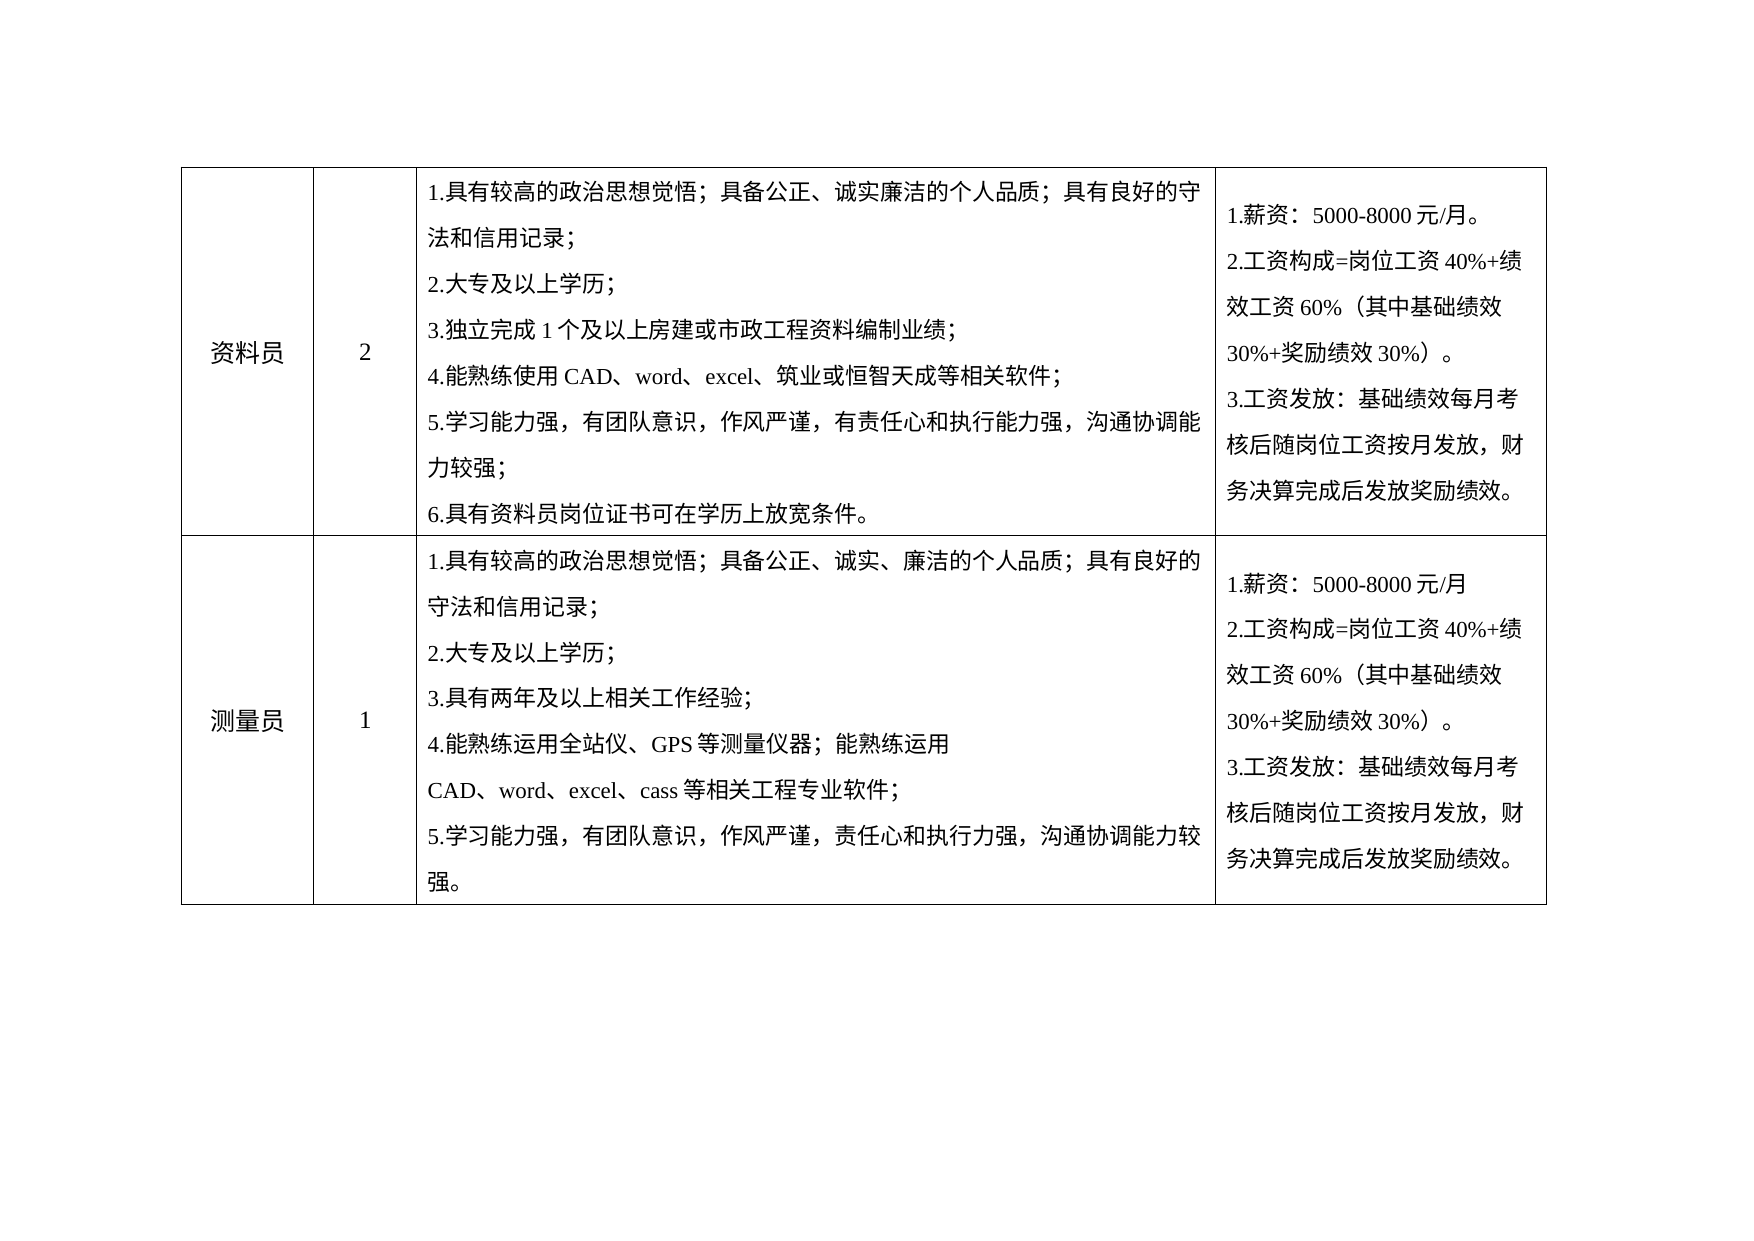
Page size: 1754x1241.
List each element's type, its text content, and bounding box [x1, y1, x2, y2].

table_cell 测量员 [182, 536, 313, 904]
table_cell 资料员 [182, 168, 313, 535]
table_cell 1.具有较高的政治思想觉悟；具备公正、诚实廉洁的个人品质；具有良好的守法和信用记录； 2.大专及以上学历； 3.独立完成1个及以上房建或市政工程资料编制业绩； 4.能熟练使用CAD、word、excel、筑业或恒智天成等相关软件； 5.学习能力强，有团队意识，作风严谨，有责任心和执行能力强，沟通协调能力较强； 6.具有资料员岗位证书可在学历上放宽条件。 [417, 168, 1215, 535]
table_cell 1.具有较高的政治思想觉悟；具备公正、诚实、廉洁的个人品质；具有良好的守法和信用记录； 2.大专及以上学历； 3.具有两年及以上相关工作经验； 4.能熟练运用全站仪、GPS等测量仪器；能熟练运用CAD、word、excel、cass等相关工程专业软件； 5.学习能力强，有团队意识，作风严谨，责任心和执行力强，沟通协调能力较强。 [417, 536, 1215, 904]
table_cell 1 [314, 536, 416, 904]
table_cell 2 [314, 168, 416, 535]
table_cell 1.薪资：5000-8000元/月。 2.工资构成=岗位工资40%+绩效工资60%（其中基础绩效30%+奖励绩效30%）。 3.工资发放：基础绩效每月考核后随岗位工资按月发放，财务决算完成后发放奖励绩效。 [1216, 168, 1546, 535]
table_cell 1.薪资：5000-8000元/月 2.工资构成=岗位工资40%+绩效工资60%（其中基础绩效30%+奖励绩效30%）。 3.工资发放：基础绩效每月考核后随岗位工资按月发放，财务决算完成后发放奖励绩效。 [1216, 536, 1546, 904]
